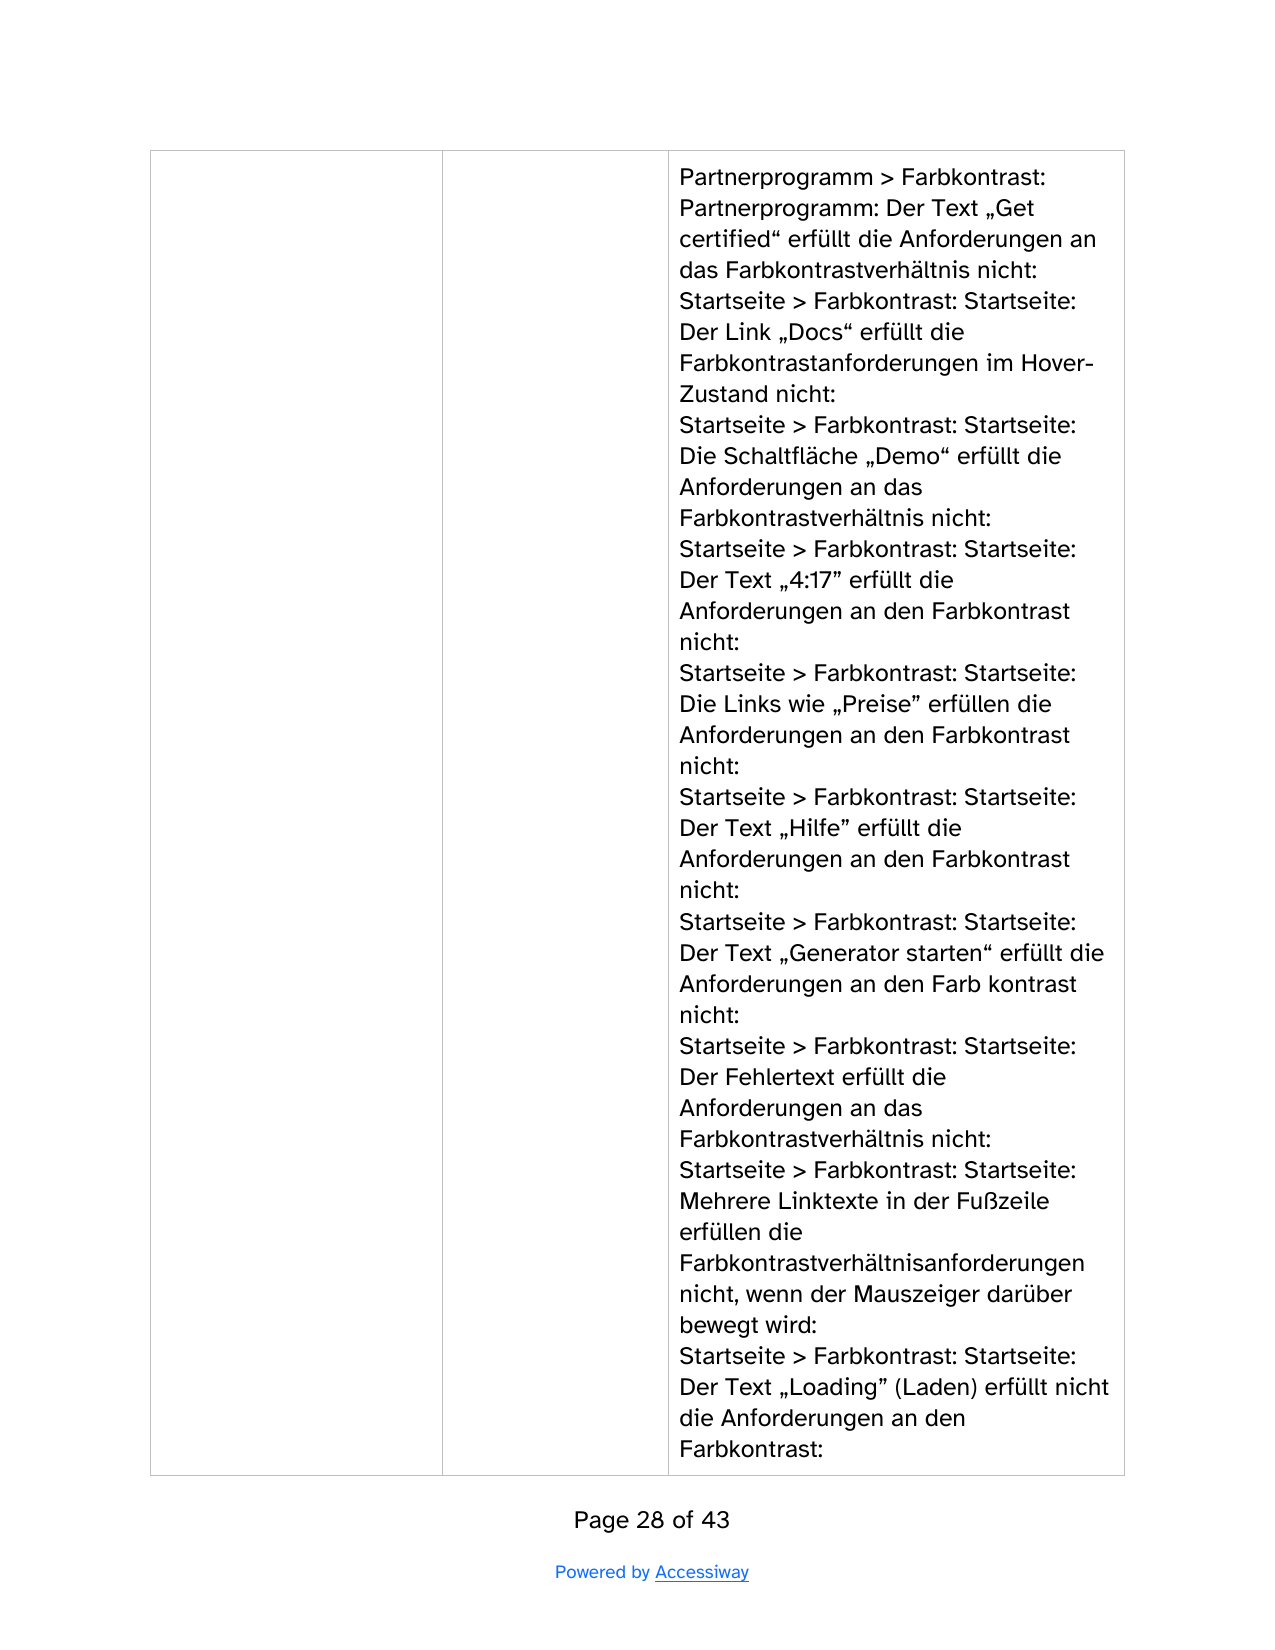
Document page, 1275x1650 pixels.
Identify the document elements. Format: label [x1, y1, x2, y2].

table_cell [669, 151, 1124, 1475]
table_cell [151, 151, 442, 1475]
table_cell [443, 151, 668, 1475]
